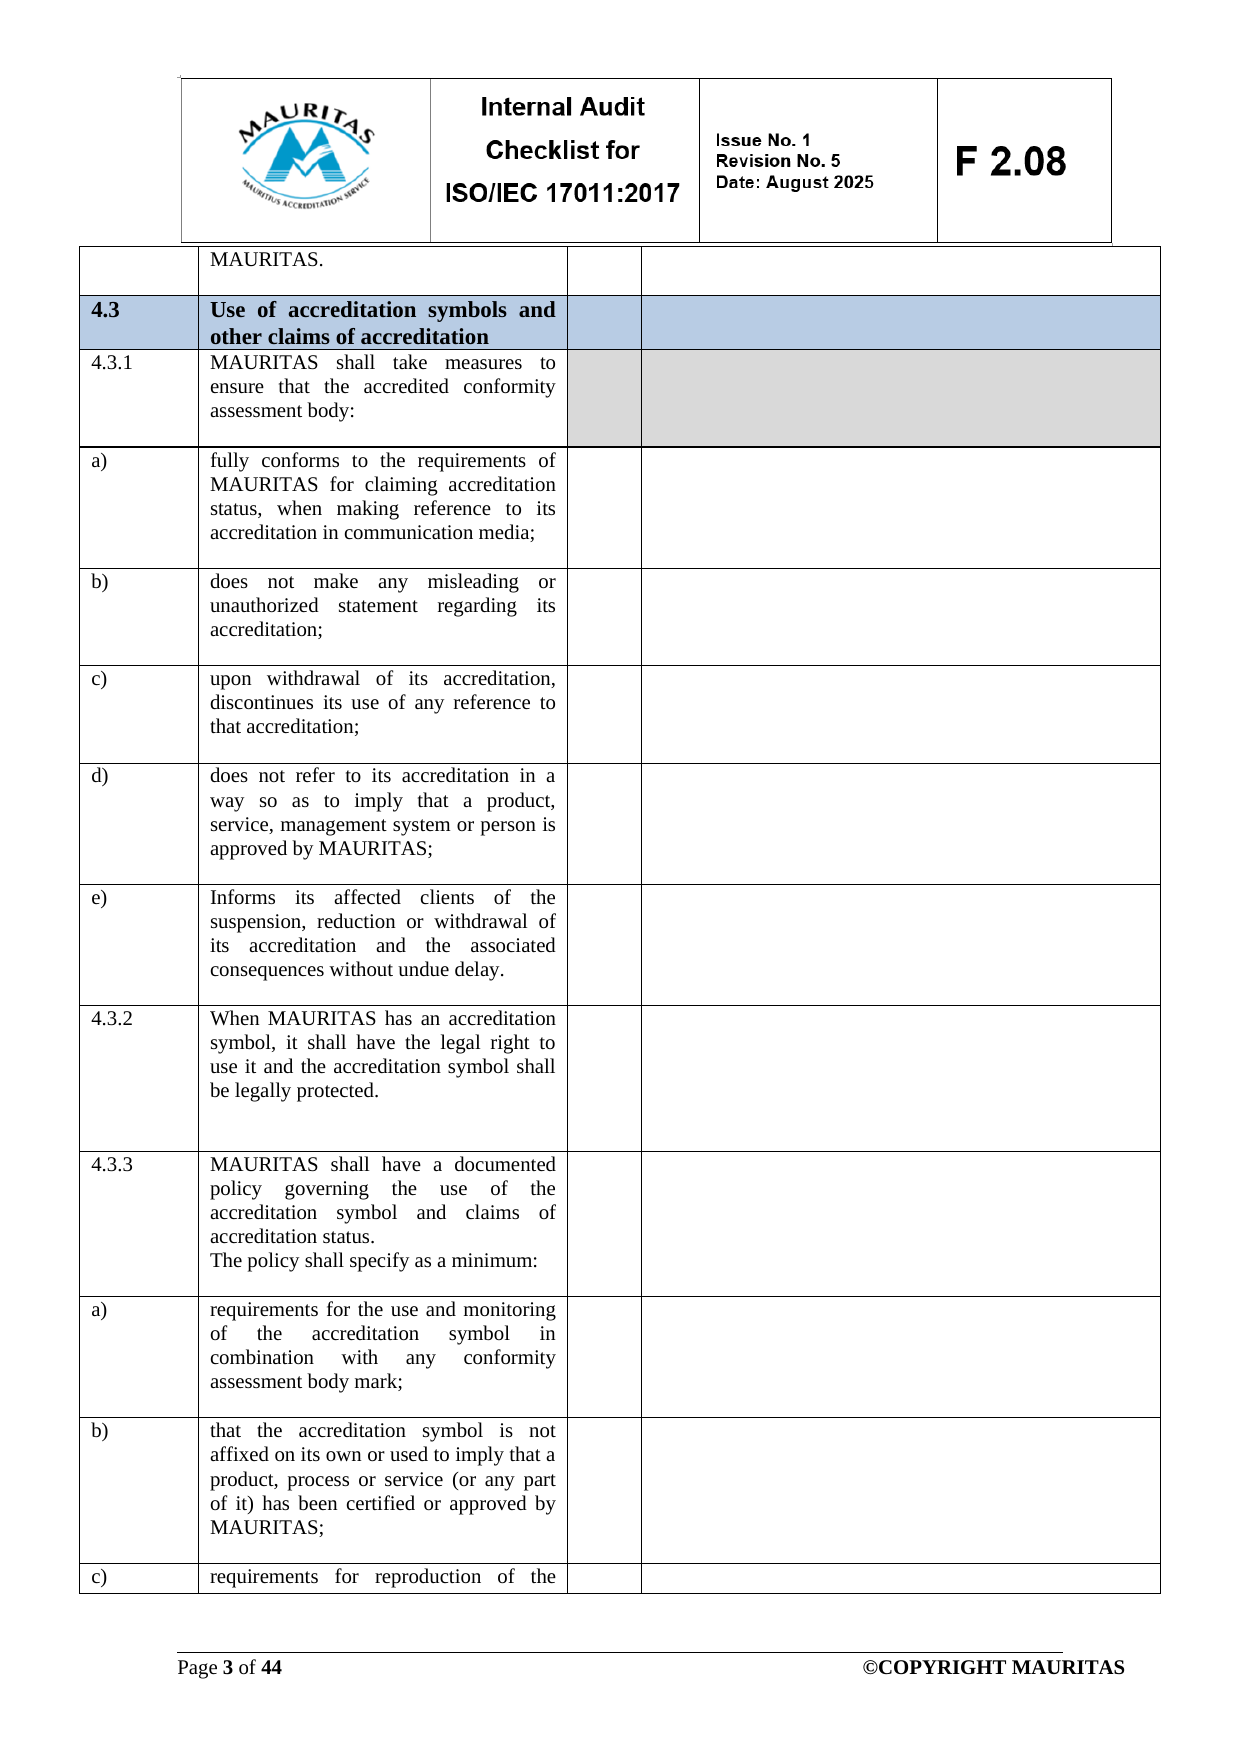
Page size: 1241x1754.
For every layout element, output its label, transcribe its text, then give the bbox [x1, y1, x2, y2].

table_cell a) [80, 1297, 198, 1417]
table_cell [642, 885, 1160, 1005]
table_cell [568, 1152, 641, 1296]
table_cell [568, 350, 641, 446]
table_cell [642, 666, 1160, 762]
table_cell that the accreditation symbol is not affixed on its own or used to imply that a product, process or service (or any part of it) has been certified or approved by MAURITAS; [199, 1418, 567, 1563]
table_cell [568, 764, 641, 884]
picture [177, 75, 1113, 246]
table_cell [568, 885, 641, 1005]
table_cell [642, 448, 1160, 568]
table_cell [642, 296, 1160, 349]
table_cell 4.3.3 [80, 1152, 198, 1296]
table_cell [642, 1564, 1160, 1592]
table_cell k) [80, 247, 198, 295]
table_cell b) [80, 569, 198, 665]
table_cell [568, 666, 641, 762]
table_cell requirements for reproduction of the accreditation symbol; [199, 1564, 567, 1592]
table_cell does not refer to its accreditation in a way so as to imply that a product, service, management system or person is approved by MAURITAS; [199, 764, 567, 884]
table_cell [642, 1297, 1160, 1417]
table_cell [568, 1564, 641, 1592]
table_cell When MAURITAS has an accreditation symbol, it shall have the legal right to use it and the accreditation symbol shall be legally protected. [199, 1006, 567, 1151]
table_cell [568, 247, 641, 295]
table_cell MAURITAS shall take measures to ensure that the accredited conformity assessment body: [199, 350, 567, 446]
table_cell upon withdrawal of its accreditation, discontinues its use of any reference to that accreditation; [199, 666, 567, 762]
table_cell Use of accreditation symbols and other claims of accreditation [199, 296, 567, 349]
table_cell [642, 1006, 1160, 1151]
table_cell 4.3.2 [80, 1006, 198, 1151]
table_cell [568, 1297, 641, 1417]
table_cell [568, 1006, 641, 1151]
table_cell [642, 569, 1160, 665]
table_cell [568, 1418, 641, 1563]
table_cell 4.3 [80, 296, 198, 349]
table_cell requirements for the use and monitoring of the accreditation symbol in combination with any conformity assessment body mark; [199, 1297, 567, 1417]
table_cell d) [80, 764, 198, 884]
table_cell [642, 350, 1160, 446]
table_cell b) [80, 1418, 198, 1563]
table_cell c) [80, 666, 198, 762]
table_cell Informs its affected clients of the suspension, reduction or withdrawal of its accreditation and the associated consequences without undue delay. [199, 885, 567, 1005]
table_cell [568, 296, 641, 349]
table_cell [568, 569, 641, 665]
table_cell e) [80, 885, 198, 1005]
table_cell does not make any misleading or unauthorized statement regarding its accreditation; [199, 569, 567, 665]
table_cell [642, 247, 1160, 295]
table_cell [568, 448, 641, 568]
table_cell a) [80, 448, 198, 568]
table_cell fully conforms to the requirements of MAURITAS for claiming accreditation status, when making reference to its accreditation in communication media; [199, 448, 567, 568]
table_cell [642, 1152, 1160, 1296]
table_cell 4.3.1 [80, 350, 198, 446]
table_cell [642, 764, 1160, 884]
table_cell c) [80, 1564, 198, 1592]
table_cell MAURITAS shall have a documented policy governing the use of the accreditation symbol and claims of accreditation status. The policy shall specify as a minimum: [199, 1152, 567, 1296]
table_cell [642, 1418, 1160, 1563]
